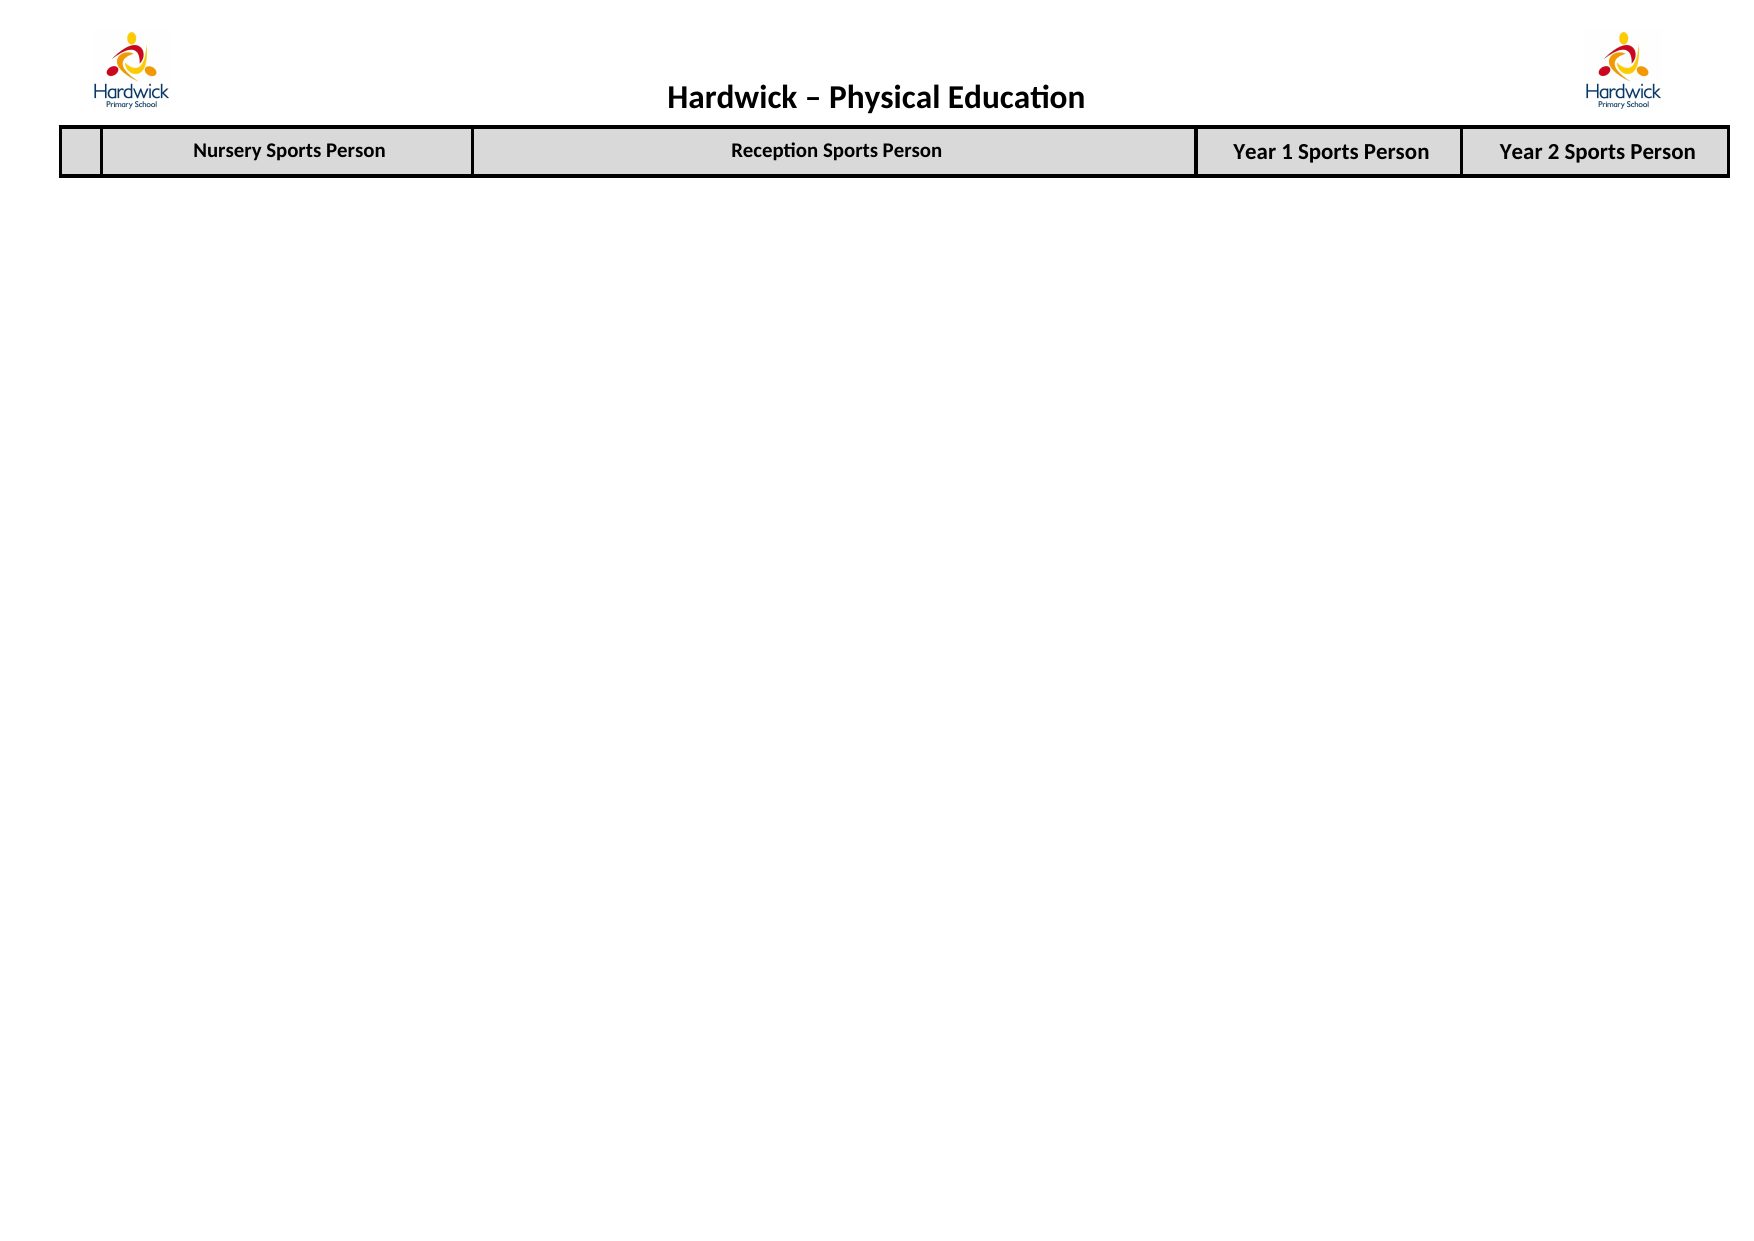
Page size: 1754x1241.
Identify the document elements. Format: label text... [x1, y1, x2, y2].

table_cell Year 2 Sports Person [1463, 129, 1727, 174]
picture [1583, 29, 1663, 109]
table_cell Nursery Sports Person [103, 129, 471, 174]
table_cell Year 1 Sports Person [1198, 129, 1460, 174]
table_cell [62, 129, 100, 174]
picture [92, 29, 171, 109]
table_cell Reception Sports Person [474, 129, 1194, 174]
